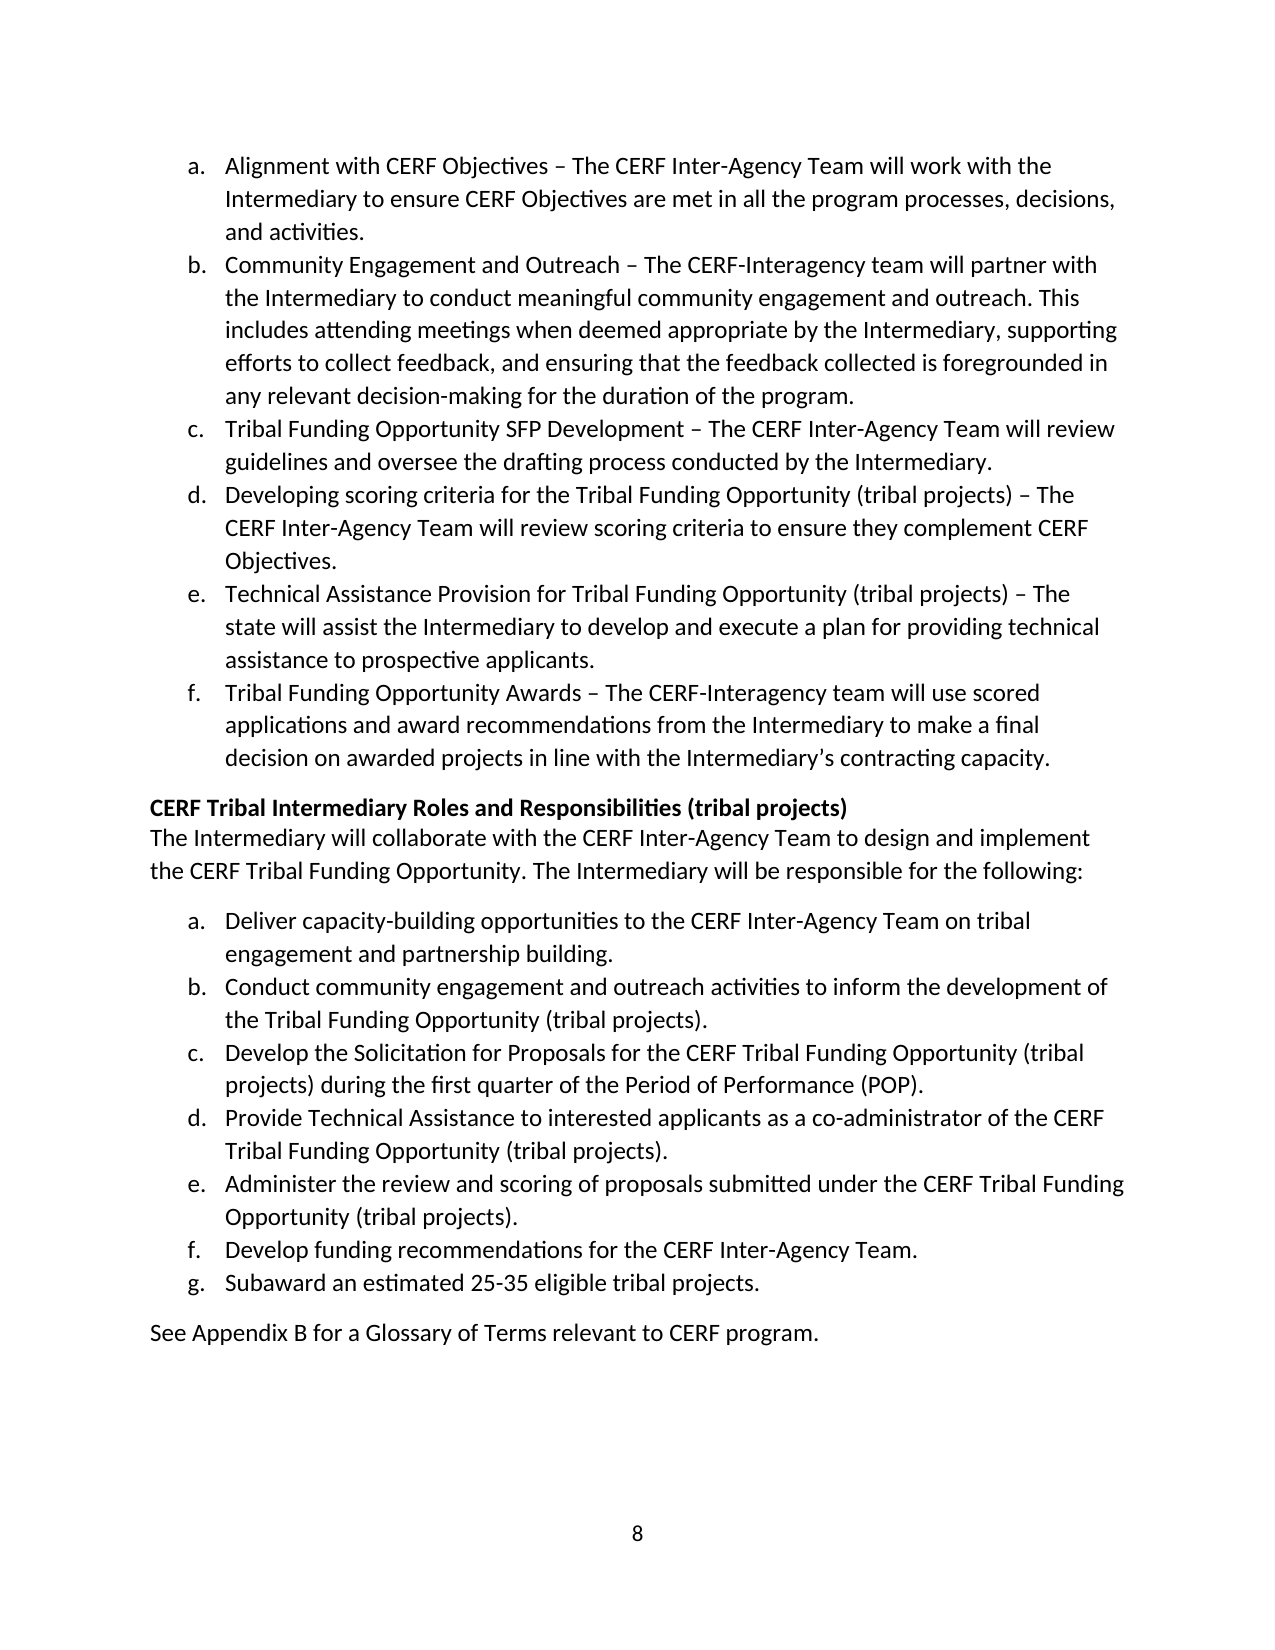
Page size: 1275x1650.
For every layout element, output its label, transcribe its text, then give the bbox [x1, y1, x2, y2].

list Alignment with CERF Objectives – The CERF Inter-Agency Team will work with the Intermediary to ensure CERF Objectives are met in all the program processes, decisions, and activities. [187, 150, 1125, 246]
list Developing scoring criteria for the Tribal Funding Opportunity (tribal projects) – The CERF Inter-Agency Team will review scoring criteria to ensure they complement CERF Objectives. [187, 479, 1125, 576]
list Technical Assistance Provision for Tribal Funding Opportunity (tribal projects) – The state will assist the Intermediary to develop and execute a plan for providing technical assistance to prospective applicants. [187, 578, 1125, 674]
list Develop funding recommendations for the CERF Inter-Agency Team. [187, 1234, 1125, 1265]
list Tribal Funding Opportunity Awards – The CERF-Interagency team will use scored applications and award recommendations from the Intermediary to make a final decision on awarded projects in line with the Intermediary’s contracting capacity. [187, 677, 1125, 773]
list Tribal Funding Opportunity SFP Development – The CERF Inter-Agency Team will review guidelines and oversee the drafting process conducted by the Intermediary. [187, 413, 1125, 477]
list Administer the review and scoring of proposals submitted under the CERF Tribal Funding Opportunity (tribal projects). [187, 1168, 1125, 1232]
list Deliver capacity-building opportunities to the CERF Inter-Agency Team on tribal engagement and partnership building. [187, 905, 1125, 968]
list Provide Technical Assistance to interested applicants as a co-administrator of the CERF Tribal Funding Opportunity (tribal projects). [187, 1103, 1125, 1166]
text See Appendix B for a Glossary of Terms relevant to CERF program. [150, 1317, 1125, 1347]
text The Intermediary will collaborate with the CERF Inter-Agency Team to design and implement the CERF Tribal Funding Opportunity. The Intermediary will be responsible for the following: [150, 823, 1125, 886]
subtitle CERF Tribal Intermediary Roles and Responsibilities (tribal projects) [150, 792, 1125, 823]
list Conduct community engagement and outreach activities to inform the development of the Tribal Funding Opportunity (tribal projects). [187, 971, 1125, 1034]
list Develop the Solicitation for Proposals for the CERF Tribal Funding Opportunity (tribal projects) during the first quarter of the Period of Performance (POP). [187, 1037, 1125, 1100]
list Community Engagement and Outreach – The CERF-Interagency team will partner with the Intermediary to conduct meaningful community engagement and outreach. This includes attending meetings when deemed appropriate by the Intermediary, supporting efforts to collect feedback, and ensuring that the feedback collected is foregrounded in any relevant decision-making for the duration of the program. [187, 249, 1125, 411]
list Subaward an estimated 25-35 eligible tribal projects. [187, 1267, 1125, 1298]
